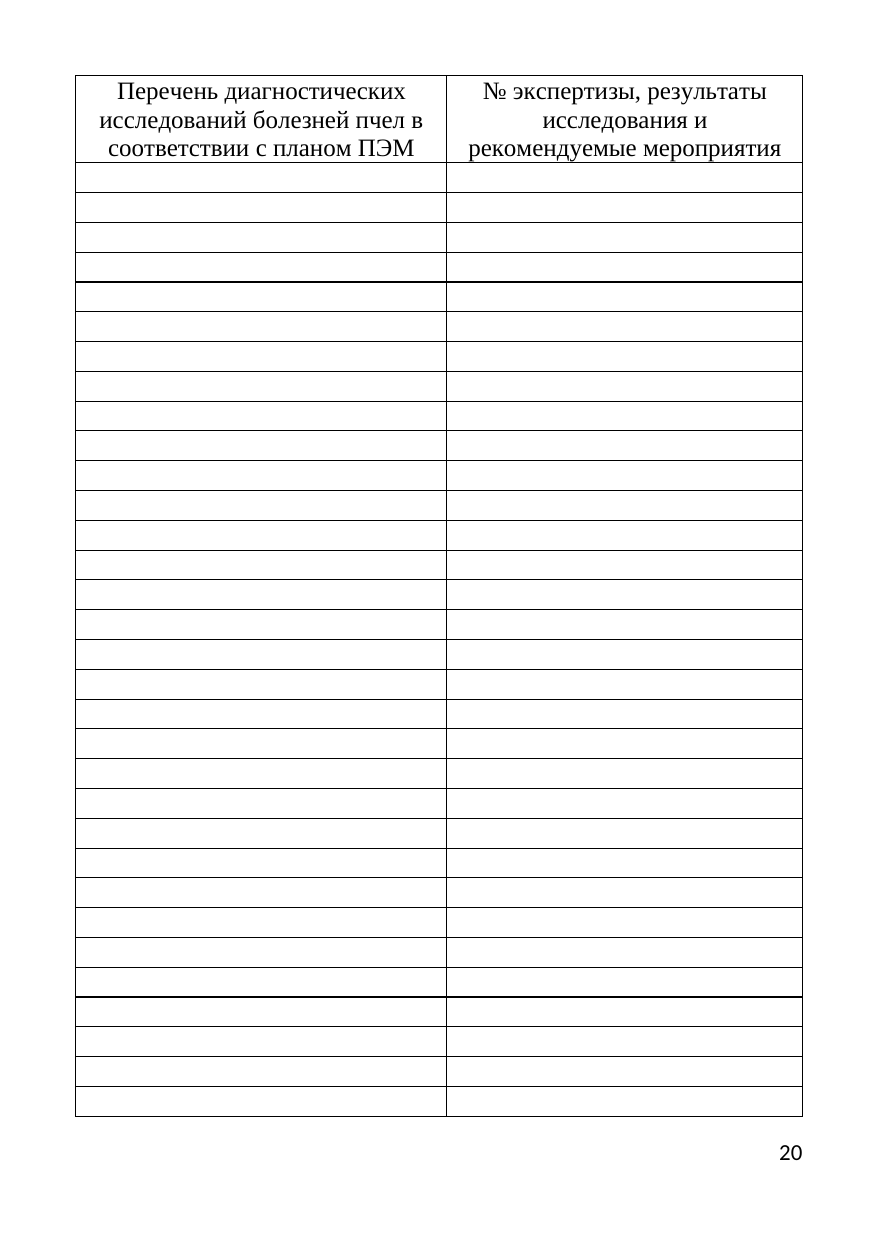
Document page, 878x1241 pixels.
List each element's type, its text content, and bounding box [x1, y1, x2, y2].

table_cell [447, 372, 802, 401]
table_header № экспертизы, результаты исследования и рекомендуемые мероприятия [447, 76, 802, 162]
table_cell [447, 938, 802, 967]
table_cell [447, 968, 802, 996]
table_cell [76, 640, 446, 669]
table_cell [76, 1087, 446, 1116]
table_cell [447, 283, 802, 311]
table_cell [76, 849, 446, 877]
table_cell [76, 908, 446, 937]
table_cell [447, 342, 802, 371]
table_cell [76, 1057, 446, 1086]
table_cell [76, 521, 446, 549]
table_cell [447, 670, 802, 698]
table_cell [76, 551, 446, 579]
table_cell [447, 789, 802, 818]
table_cell [447, 729, 802, 758]
table_cell [447, 610, 802, 639]
table_cell [76, 253, 446, 281]
table_cell [76, 968, 446, 996]
table_cell [76, 312, 446, 341]
table_cell [447, 491, 802, 520]
table_header Перечень диагностических исследований болезней пчел в соответствии с планом ПЭМ [76, 76, 446, 162]
table_cell [76, 193, 446, 222]
table_cell [76, 670, 446, 698]
table_cell [447, 551, 802, 579]
table_cell [76, 700, 446, 728]
table_cell [76, 610, 446, 639]
table_cell [447, 819, 802, 847]
table_cell [447, 908, 802, 937]
table_cell [447, 223, 802, 252]
table_cell [76, 789, 446, 818]
table_cell [447, 521, 802, 549]
table_cell [76, 283, 446, 311]
table_cell [76, 729, 446, 758]
table_cell [447, 700, 802, 728]
table_cell [447, 253, 802, 281]
table_cell [76, 342, 446, 371]
table_cell [447, 878, 802, 907]
table_cell [447, 1057, 802, 1086]
table_cell [76, 1027, 446, 1056]
table_cell [76, 938, 446, 967]
table_cell [447, 640, 802, 669]
table_cell [447, 193, 802, 222]
table_cell [447, 461, 802, 490]
table_cell [76, 461, 446, 490]
table_cell [76, 402, 446, 430]
table_cell [447, 163, 802, 192]
table_cell [447, 312, 802, 341]
table_cell [76, 223, 446, 252]
table_cell [447, 1027, 802, 1056]
table_cell [447, 849, 802, 877]
table_cell [76, 819, 446, 847]
table_cell [447, 402, 802, 430]
table_cell [447, 1087, 802, 1116]
table_cell [76, 759, 446, 788]
table_cell [447, 759, 802, 788]
table_cell [76, 580, 446, 609]
table_cell [76, 372, 446, 401]
table_cell [76, 163, 446, 192]
table_cell [76, 878, 446, 907]
table_cell [76, 431, 446, 460]
table_cell [447, 580, 802, 609]
table_cell [76, 491, 446, 520]
table_cell [76, 998, 446, 1026]
table_cell [447, 998, 802, 1026]
table_cell [447, 431, 802, 460]
